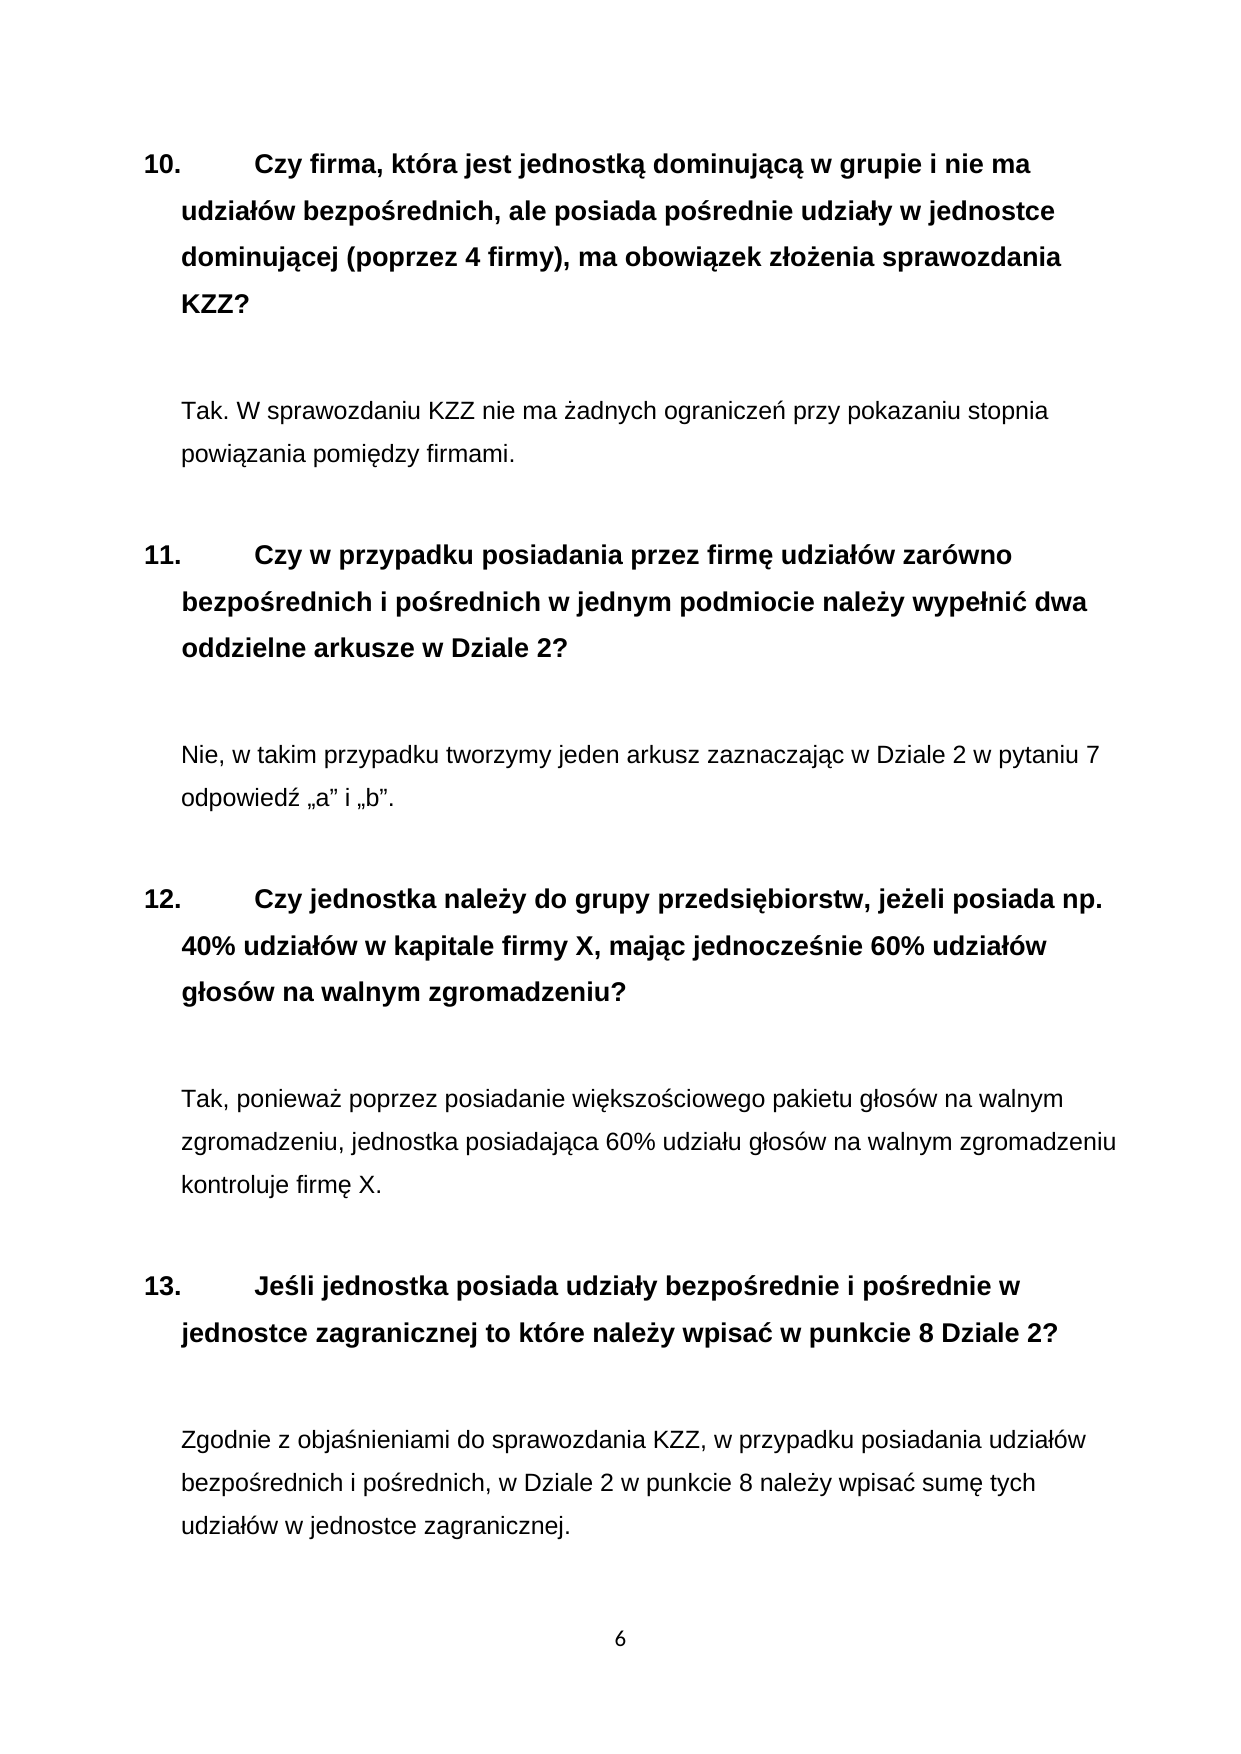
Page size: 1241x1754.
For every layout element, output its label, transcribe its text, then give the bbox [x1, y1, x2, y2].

text Czy firma, która jest jednostką dominującą w grupie i nie ma udziałów bezpośrednich, ale posiada pośrednie udziały w jednostce dominującej (poprzez 4 firmy), ma obowiązek złożenia sprawozdania KZZ? [143, 148, 1134, 319]
text Czy w przypadku posiadania przez firmę udziałów zarówno bezpośrednich i pośrednich w jednym podmiocie należy wypełnić dwa oddzielne arkusze w Dziale 2? [144, 539, 1134, 664]
text Zgodnie z objaśnieniami do sprawozdania KZZ, w przypadku posiadania udziałów bezpośrednich i pośrednich, w Dziale 2 w punkcie 8 należy wpisać sumę tych udziałów w jednostce zagranicznej. [181, 1424, 1134, 1539]
text Jeśli jednostka posiada udziały bezpośrednie i pośrednie w jednostce zagranicznej to które należy wpisać w punkcie 8 Dziale 2? [144, 1270, 1134, 1348]
text Czy jednostka należy do grupy przedsiębiorstw, jeżeli posiada np. 40% udziałów w kapitale firmy X, mając jednocześnie 60% udziałów głosów na walnym zgromadzeniu? [144, 883, 1134, 1008]
text Tak. W sprawozdaniu KZZ nie ma żadnych ograniczeń przy pokazaniu stopnia powiązania pomiędzy firmami. [181, 396, 1134, 468]
text Tak, ponieważ poprzez posiadanie większościowego pakietu głosów na walnym zgromadzeniu, jednostka posiadająca 60% udziału głosów na walnym zgromadzeniu kontroluje firmę X. [181, 1084, 1134, 1199]
text Nie, w takim przypadku tworzymy jeden arkusz zaznaczając w Dziale 2 w pytaniu 7 odpowiedź „a” i „b”. [181, 740, 1134, 812]
